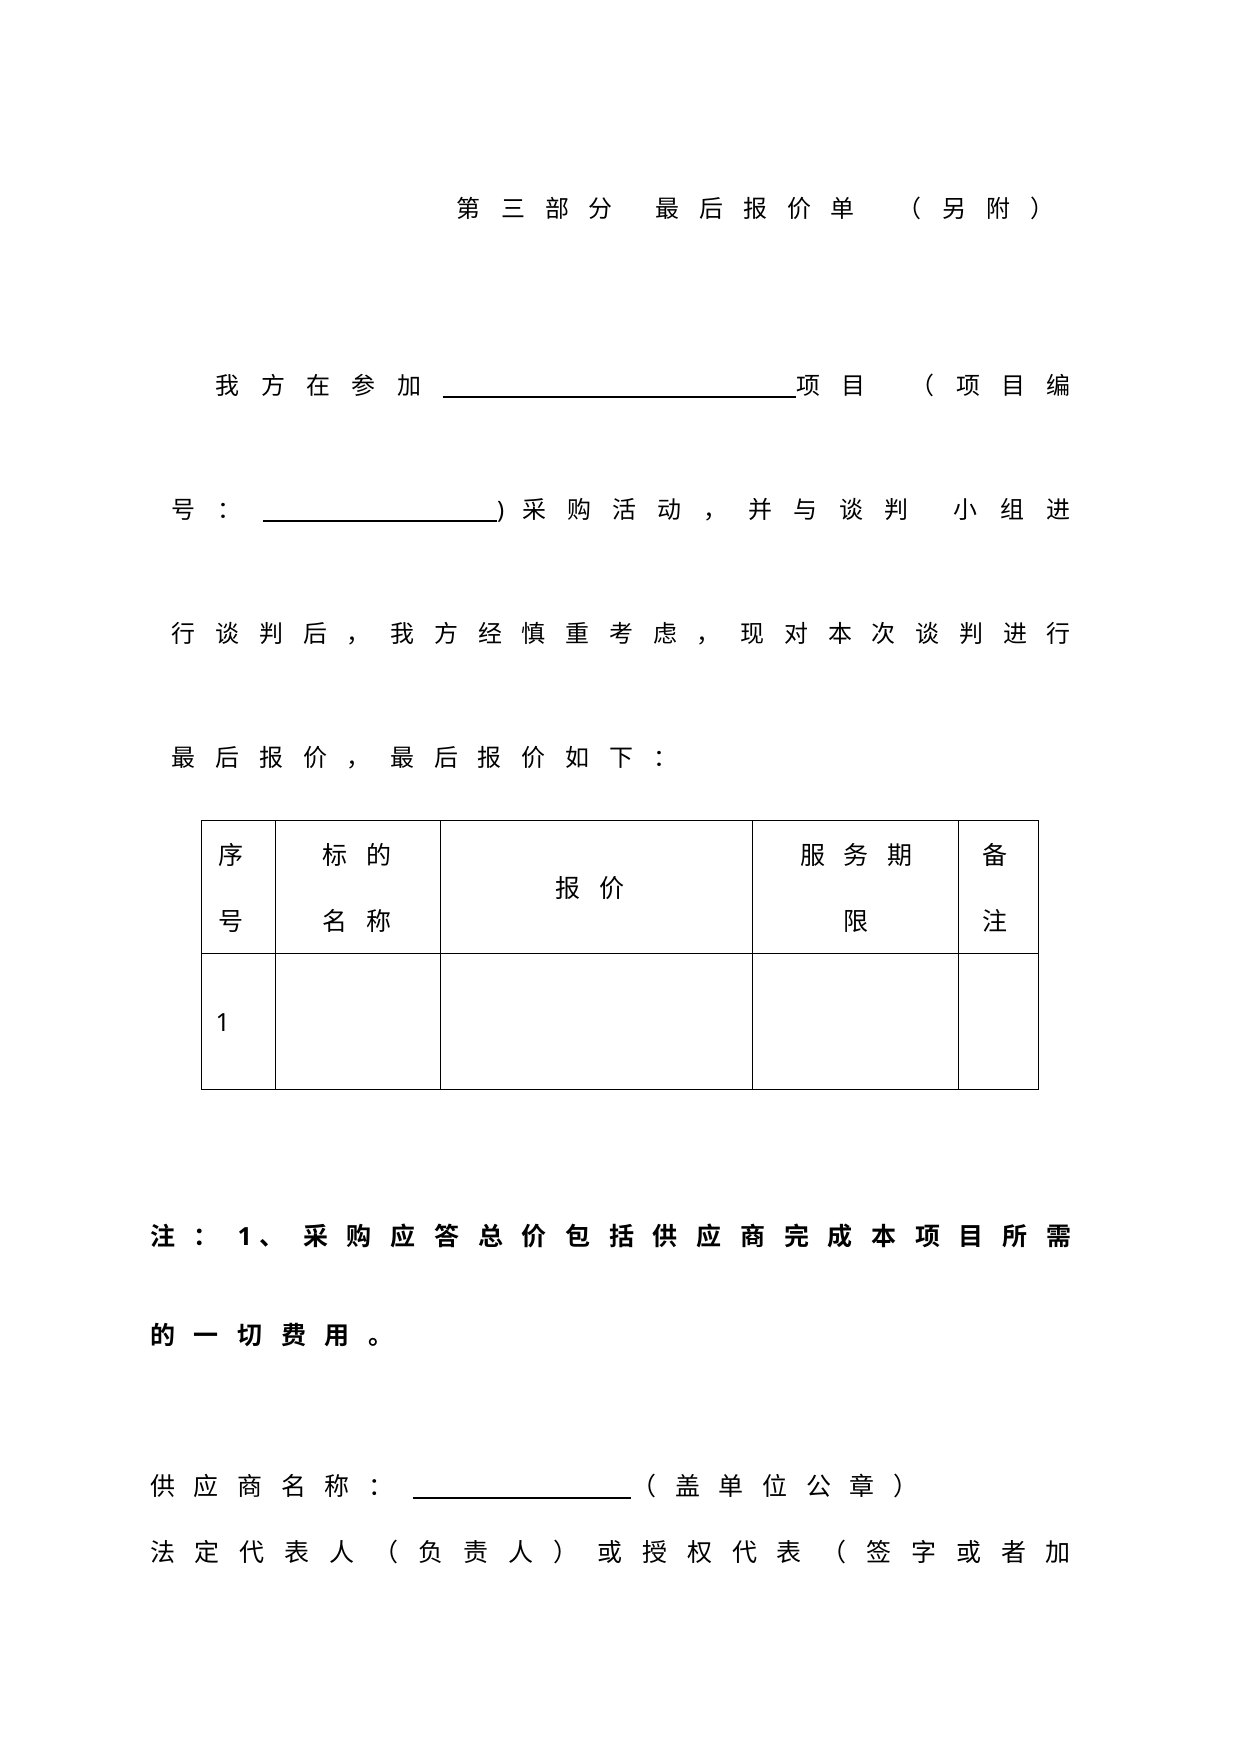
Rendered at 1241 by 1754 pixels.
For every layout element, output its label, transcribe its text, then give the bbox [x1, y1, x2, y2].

table_cell [441, 954, 752, 1089]
table_header 标的名称 [276, 821, 440, 953]
text 注：1、采购应答总价包括供应商完成本项目所需的一切费用。 [150, 1202, 1090, 1367]
table_header 报价 [441, 821, 752, 953]
text 供应商名称： （盖单位公章） [150, 1451, 1090, 1517]
table_cell [753, 954, 958, 1089]
table_cell [276, 954, 440, 1089]
table_header 服务期限 [753, 821, 958, 953]
table_cell 1 [202, 954, 275, 1089]
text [150, 1517, 1090, 1583]
table_header 备注 [959, 821, 1038, 953]
table_cell [959, 954, 1038, 1089]
text 我方在参加 项目 （项目编号： ) 采购活动，并与谈判 小组进行谈判后，我方经慎重考虑，现对本次谈判进行最后报价，最后报价如下： [151, 351, 1090, 789]
table_header 序号 [202, 821, 275, 953]
text 第三部分 最后报价单 （另附） [435, 174, 1090, 240]
